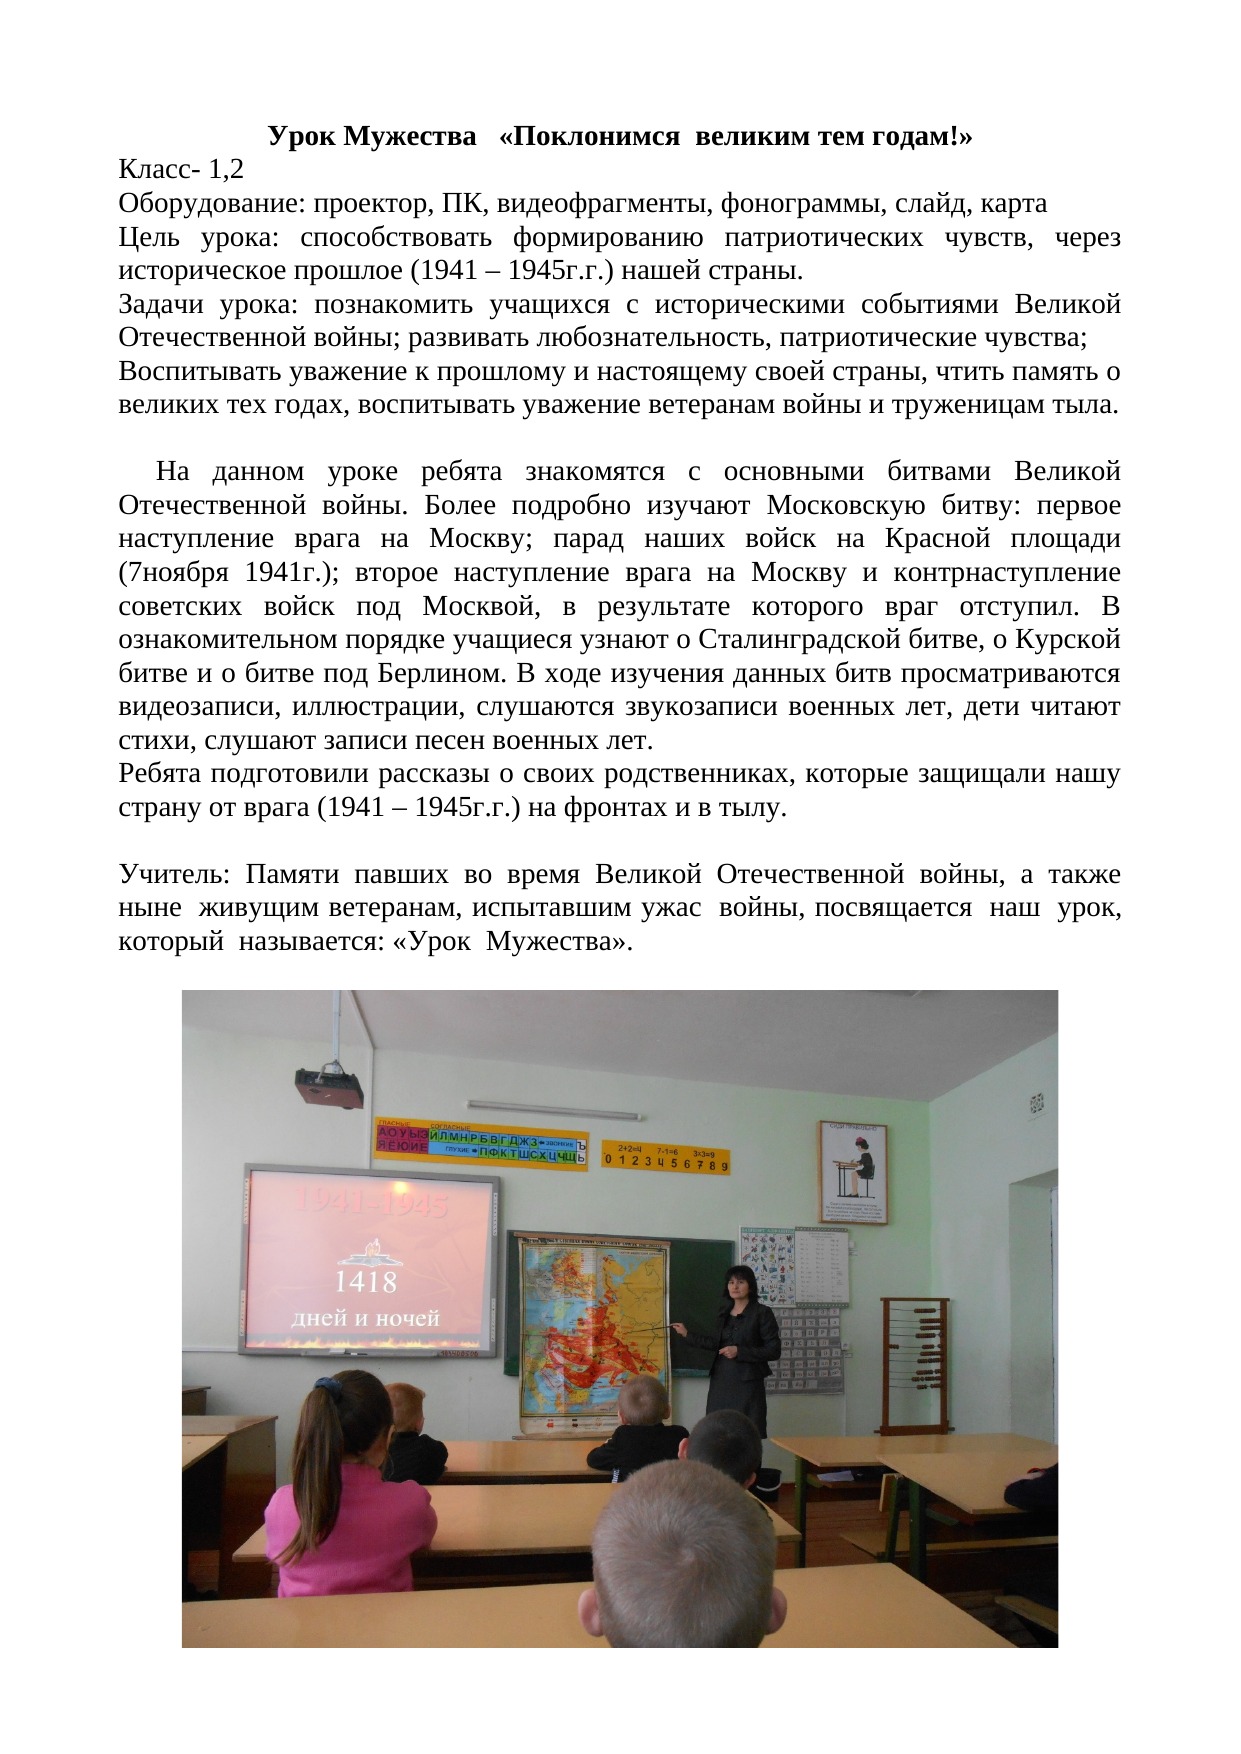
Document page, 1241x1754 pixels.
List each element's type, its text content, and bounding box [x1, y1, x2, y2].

text На данном уроке ребята знакомятся с основными битвами Великой Отечественной войны. Более подробно изучают Московскую битву: первое наступление врага на Москву; парад наших войск на Красной площади (7ноября 1941г.); второе наступление врага на Москву и контрнаступление советских войск под Москвой, в результате которого враг отступил. В ознакомительном порядке учащиеся узнают о Сталинградской битве, о Курской битве и о битве под Берлином. В ходе изучения данных битв просматриваются видеозаписи, иллюстрации, слушаются звукозаписи военных лет, дети читают стихи, слушают записи песен военных лет. [118, 453, 1122, 755]
picture [181, 990, 1059, 1648]
text Задачи урока: познакомить учащихся с историческими событиями Великой Отечественной войны; развивать любознательность, патриотические чувства; [118, 286, 1122, 353]
text Ребята подготовили рассказы о своих родственниках, которые защищали нашу страну от врага (1941 – 1945г.г.) на фронтах и в тылу. [118, 755, 1122, 822]
text Урок Мужества «Поклонимся великим тем годам!» [118, 118, 1122, 152]
text Оборудование: проектор, ПК, видеофрагменты, фонограммы, слайд, карта [118, 185, 1122, 219]
text Учитель: Памяти павших во время Великой Отечественной войны, а также ныне живущим ветеранам, испытавшим ужас войны, посвящается наш урок, который называется: «Урок Мужества». [118, 856, 1122, 957]
text Воспитывать уважение к прошлому и настоящему своей страны, чтить память о великих тех годах, воспитывать уважение ветеранам войны и труженицам тыла. [118, 353, 1122, 420]
text Цель урока: способствовать формированию патриотических чувств, через историческое прошлое (1941 – 1945г.г.) нашей страны. [118, 219, 1122, 286]
text Класс- 1,2 [118, 152, 1122, 185]
